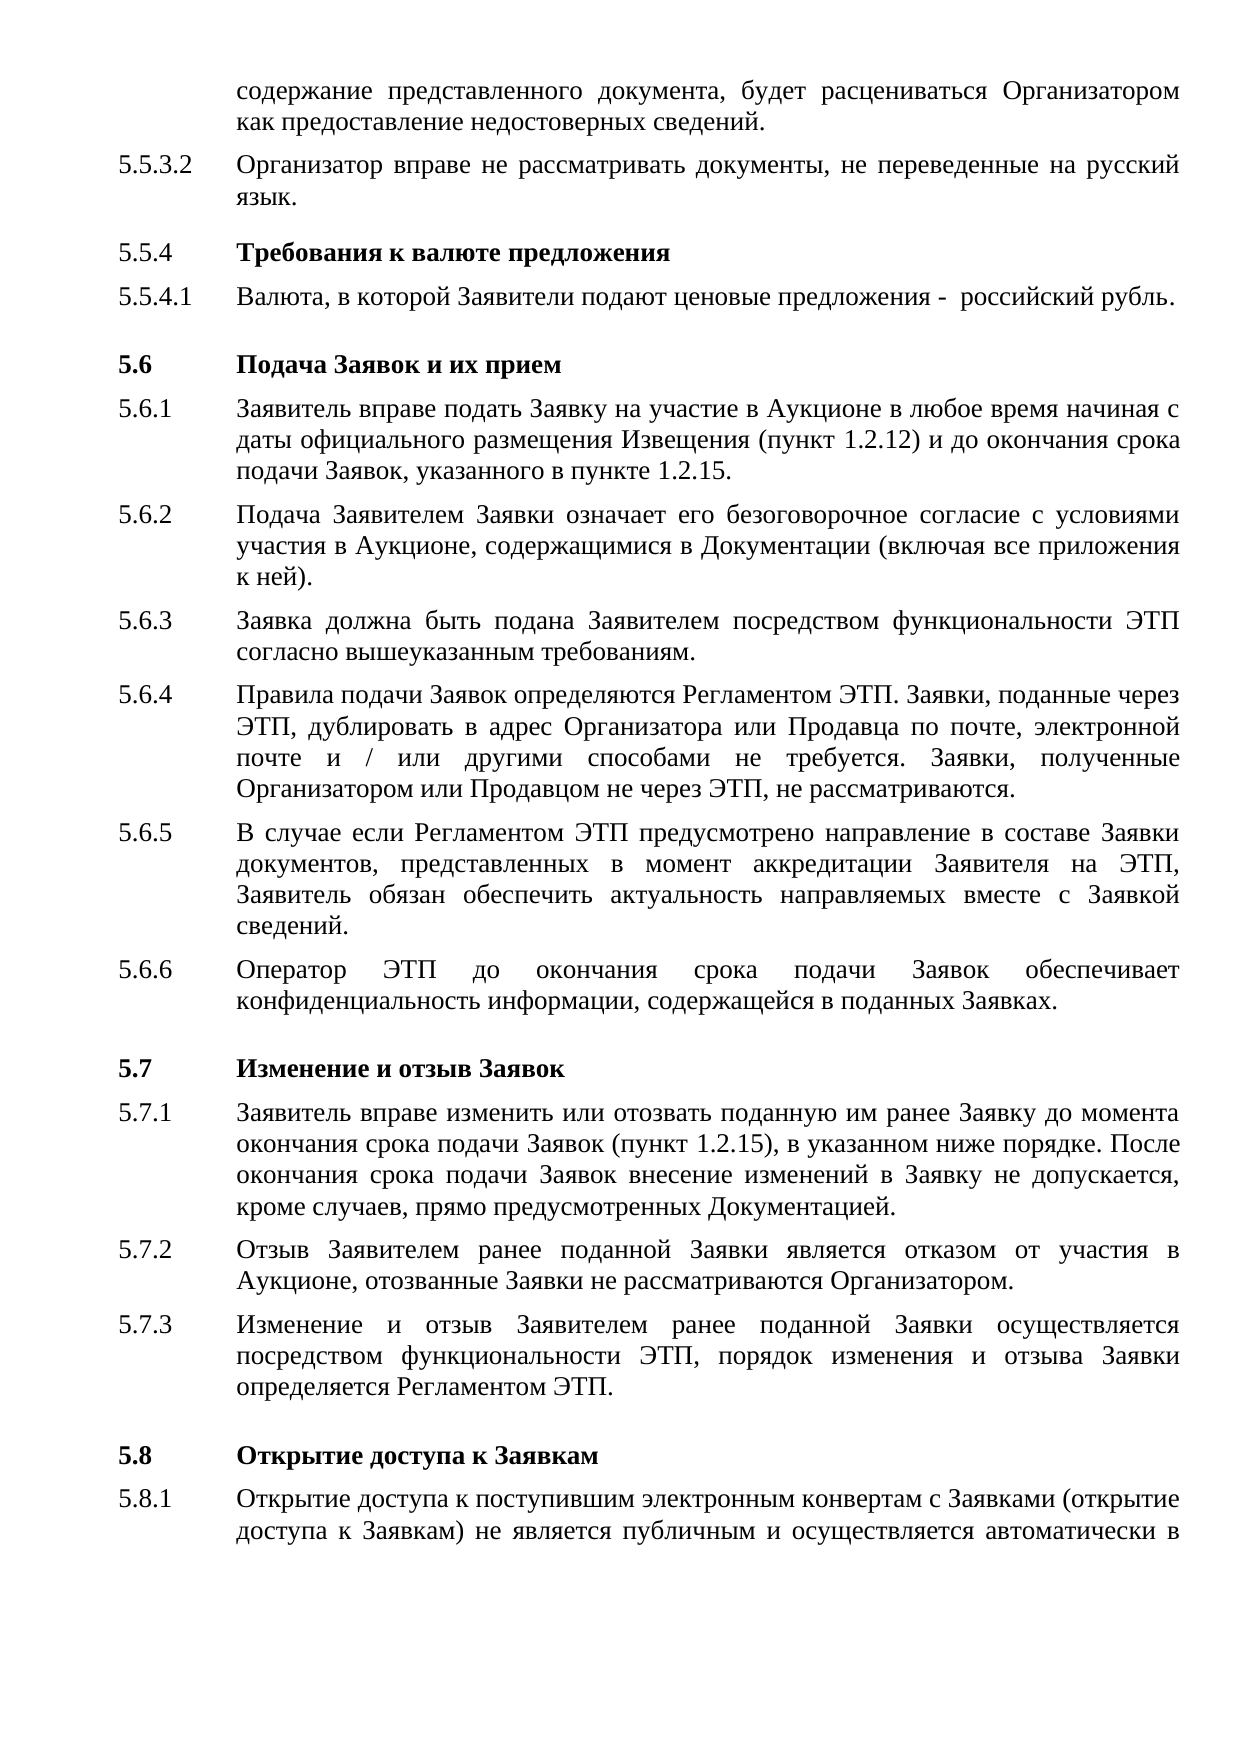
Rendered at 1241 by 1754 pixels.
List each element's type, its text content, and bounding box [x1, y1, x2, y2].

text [118, 1483, 1181, 1545]
text Изменение и отзыв Заявителем ранее поданной Заявки осуществляется посредством функциональности ЭТП, порядок изменения и отзыва Заявки определяется Регламентом ЭТП. [118, 1308, 1181, 1401]
text Заявитель вправе подать Заявку на участие в Аукционе в любое время начиная с даты официального размещения Извещения (пункт 1.2.12) и до окончания срока подачи Заявок, указанного в пункте 1.2.15. [118, 392, 1181, 485]
subtitle Изменение и отзыв Заявок [118, 1052, 1181, 1084]
subtitle Подача Заявок и их прием [118, 348, 1181, 379]
subtitle Открытие доступа к Заявкам [118, 1439, 1181, 1470]
text Отзыв Заявителем ранее поданной Заявки является отказом от участия в Аукционе, отозванные Заявки не рассматриваются Организатором. [118, 1233, 1181, 1296]
text Заявка должна быть подана Заявителем посредством функциональности ЭТП согласно вышеуказанным требованиям. [118, 604, 1181, 666]
text В случае если Регламентом ЭТП предусмотрено направление в составе Заявки документов, представленных в момент аккредитации Заявителя на ЭТП, Заявитель обязан обеспечить актуальность направляемых вместе с Заявкой сведений. [118, 816, 1181, 940]
text Требования к валюте предложения [118, 236, 1181, 267]
text Правила подачи Заявок определяются Регламентом ЭТП. Заявки, поданные через ЭТП, дублировать в адрес Организатора или Продавца по почте, электронной почте и / или другими способами не требуется. Заявки, полученные Организатором или Продавцом не через ЭТП, не рассматриваются. [118, 678, 1181, 803]
text Организатор вправе не рассматривать документы, не переведенные на русский язык. [118, 149, 1181, 211]
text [236, 74, 1181, 136]
text Заявитель вправе изменить или отозвать поданную им ранее Заявку до момента окончания срока подачи Заявок (пункт 1.2.15), в указанном ниже порядке. После окончания срока подачи Заявок внесение изменений в Заявку не допускается, кроме случаев, прямо предусмотренных Документацией. [118, 1096, 1181, 1221]
text Оператор ЭТП до окончания срока подачи Заявок обеспечивает конфиденциальность информации, содержащейся в поданных Заявках. [118, 953, 1181, 1015]
text Валюта, в которой Заявители подают ценовые предложения - российский рубль. [118, 279, 1181, 311]
text Подача Заявителем Заявки означает его безоговорочное согласие с условиями участия в Аукционе, содержащимися в Документации (включая все приложения к ней). [118, 498, 1181, 591]
